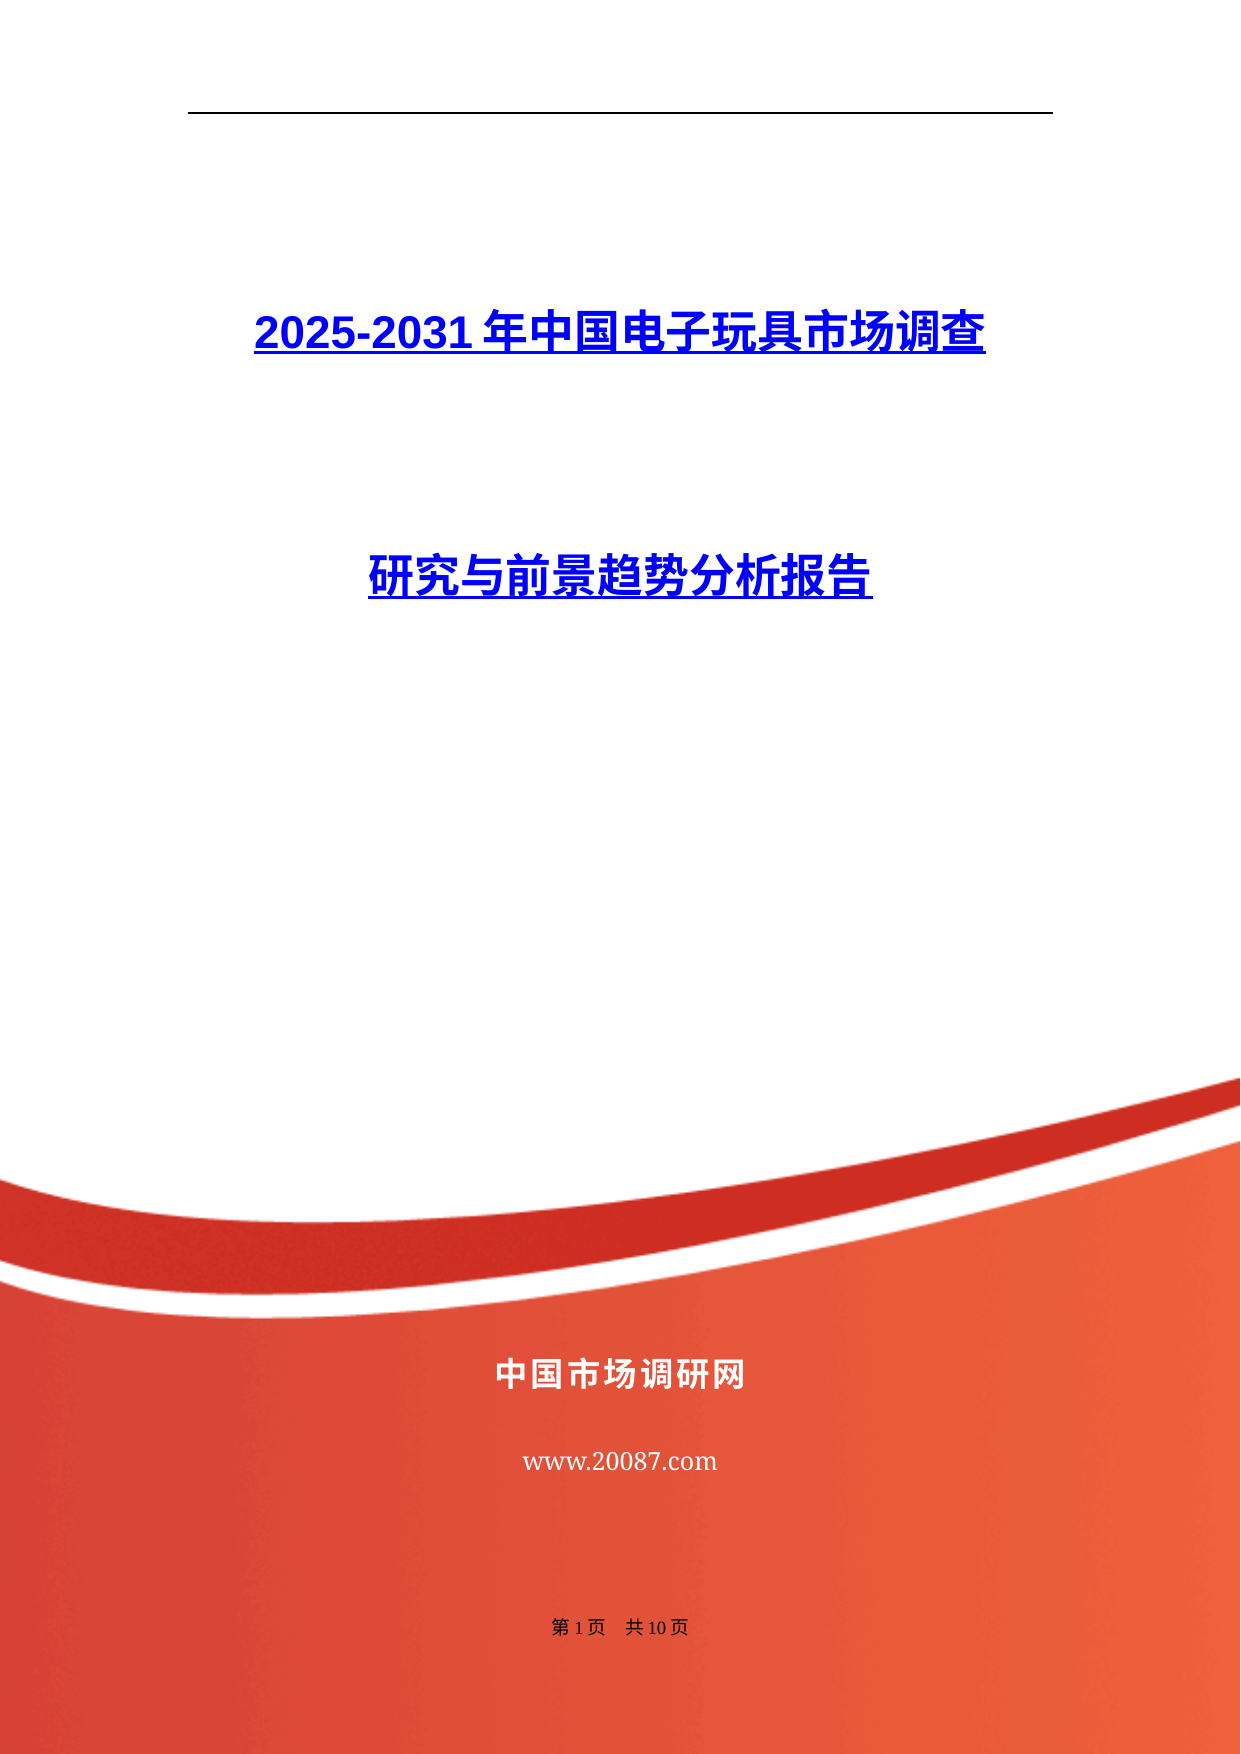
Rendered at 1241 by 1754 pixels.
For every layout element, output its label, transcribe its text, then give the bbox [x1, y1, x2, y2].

picture [0, 1006, 1241, 1754]
table_header 2025-2031年中国电子玩具市场调查研究与前景趋势分析报告 [188, 207, 1053, 773]
subtitle 中国市场调研网 [187, 1339, 1053, 1404]
text www.20087.com [187, 1428, 1053, 1493]
